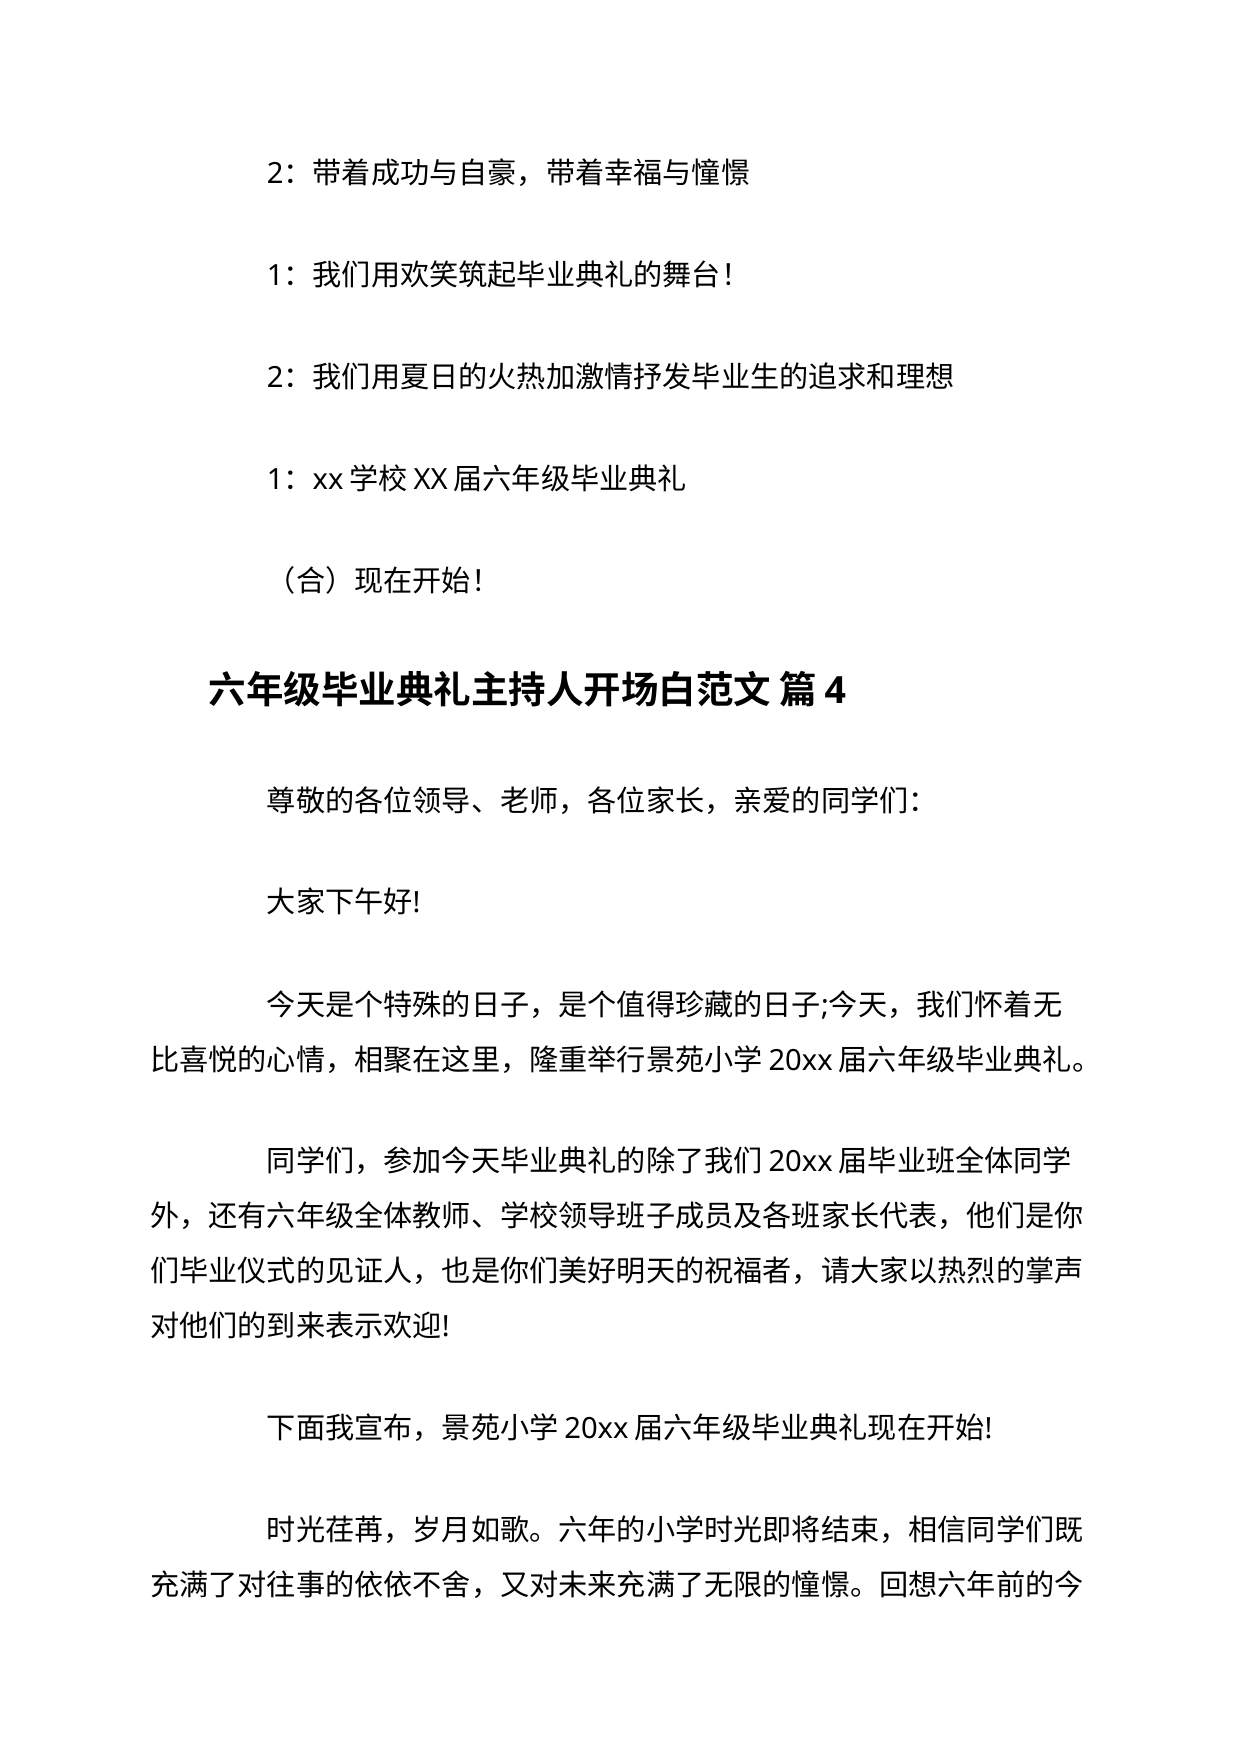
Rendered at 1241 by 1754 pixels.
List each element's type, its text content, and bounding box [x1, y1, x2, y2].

text 下面我宣布，景苑小学20xx届六年级毕业典礼现在开始! [150, 1405, 1090, 1447]
text 大家下午好! [150, 879, 1090, 921]
text 今天是个特殊的日子，是个值得珍藏的日子;今天，我们怀着无比喜悦的心情，相聚在这里，隆重举行景苑小学20xx届六年级毕业典礼。 [150, 981, 1090, 1078]
text （合）现在开始！ [150, 558, 1090, 600]
text 1：xx学校XX届六年级毕业典礼 [150, 456, 1090, 498]
text 尊敬的各位领导、老师，各位家长，亲爱的同学们： [150, 777, 1090, 819]
text 2：带着成功与自豪，带着幸福与憧憬 [150, 150, 1090, 192]
text 2：我们用夏日的火热加激情抒发毕业生的追求和理想 [150, 354, 1090, 396]
text 1：我们用欢笑筑起毕业典礼的舞台！ [150, 252, 1090, 294]
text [150, 1507, 1090, 1604]
text 六年级毕业典礼主持人开场白范文 篇4 [150, 660, 1090, 714]
text 同学们，参加今天毕业典礼的除了我们20xx届毕业班全体同学外，还有六年级全体教师、学校领导班子成员及各班家长代表，他们是你们毕业仪式的见证人，也是你们美好明天的祝福者，请大家以热烈的掌声对他们的到来表示欢迎! [150, 1138, 1090, 1345]
